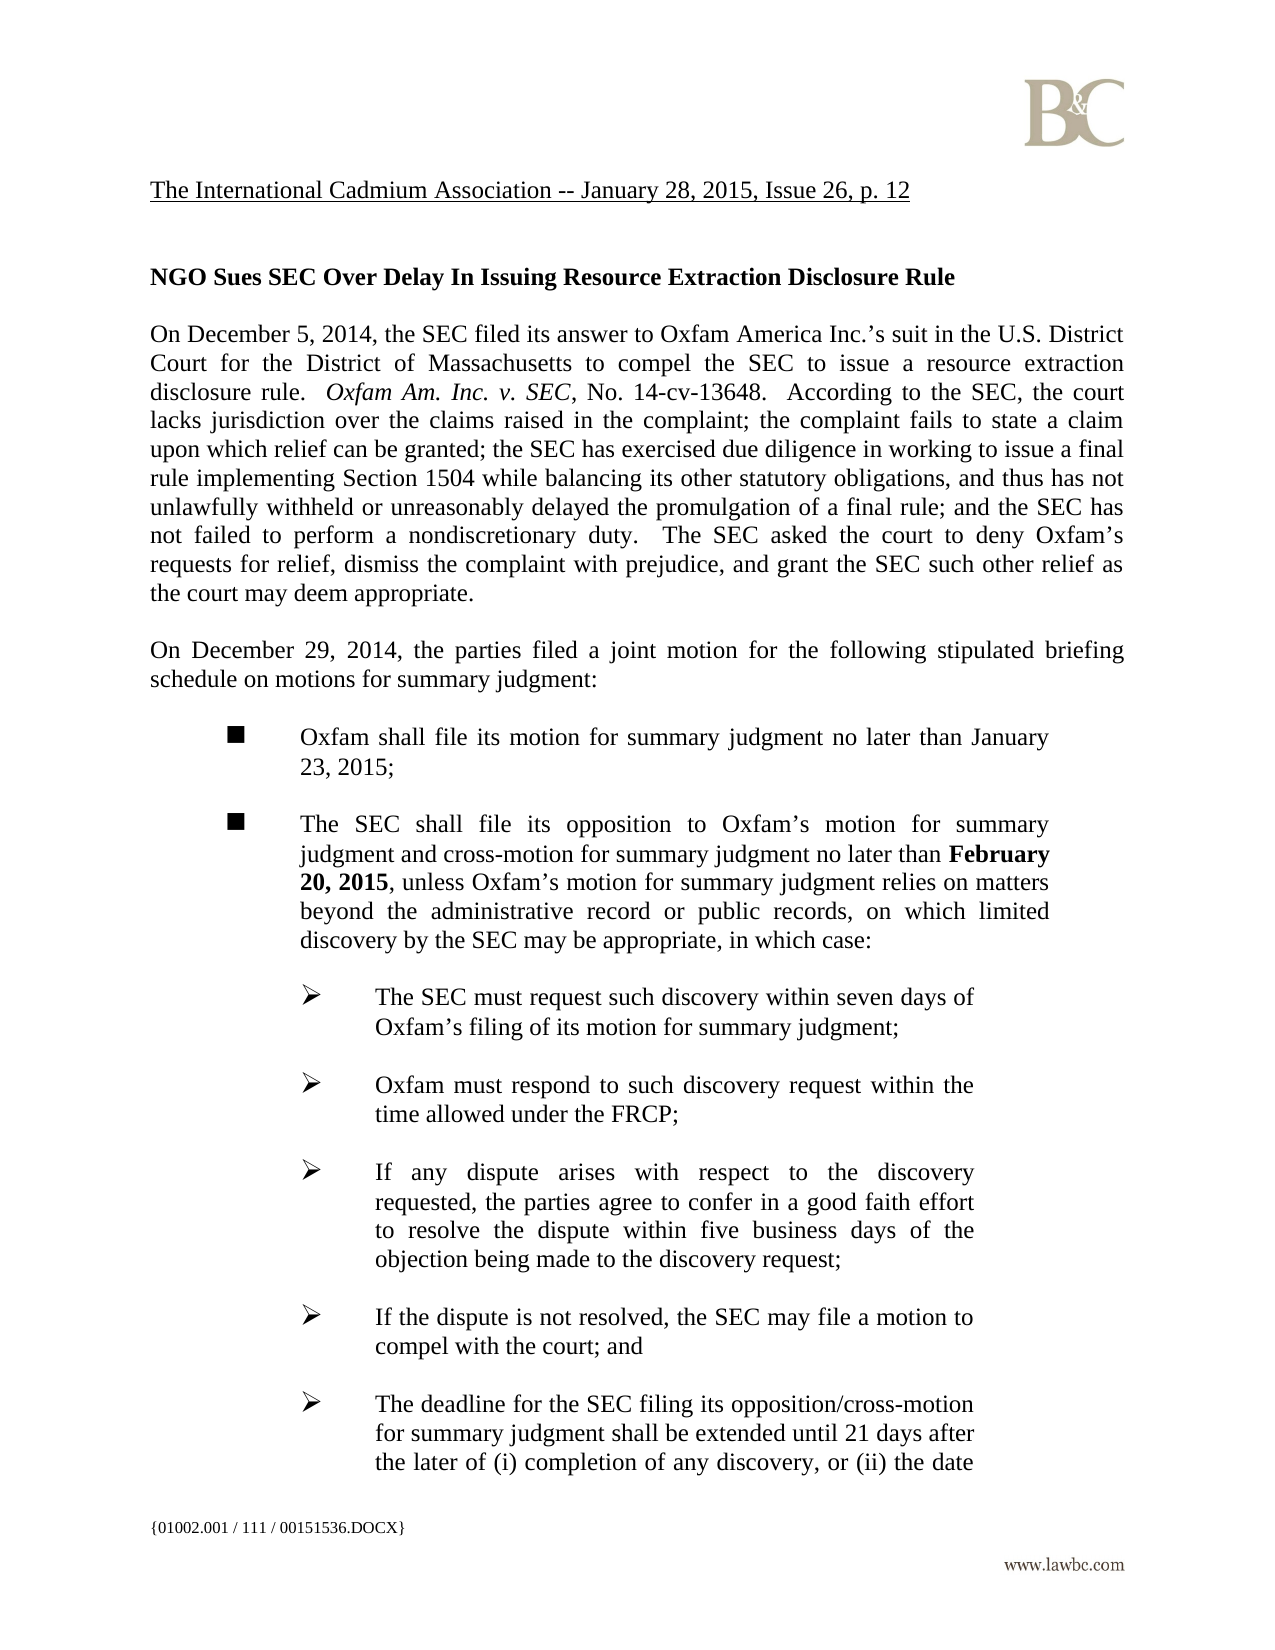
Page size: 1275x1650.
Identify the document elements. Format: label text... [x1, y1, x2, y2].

text On December 5, 2014, the SEC filed its answer to Oxfam America Inc.’s suit in the U.S. District Court for the District of Massachusetts to compel the SEC to issue a resource extraction disclosure rule. Oxfam Am. Inc. v. SEC, No. 14-cv-13648. According to the SEC, the court lacks jurisdiction over the claims raised in the complaint; the complaint fails to state a claim upon which relief can be granted; the SEC has exercised due diligence in working to issue a final rule implementing Section 1504 while balancing its other statutory obligations, and thus has not unlawfully withheld or unreasonably delayed the promulgation of a final rule; and the SEC has not failed to perform a nondiscretionary duty. The SEC asked the court to deny Oxfam’s requests for relief, dismiss the complaint with prejudice, and grant the SEC such other relief as the court may deem appropriate. [150, 319, 1125, 607]
list Oxfam shall file its motion for summary judgment no later than January 23, 2015; [225, 722, 1050, 780]
text NGO Sues SEC Over Delay In Issuing Resource Extraction Disclosure Rule [150, 262, 1125, 291]
picture [1023, 75, 1125, 147]
picture [1000, 1555, 1125, 1575]
text On December 29, 2014, the parties filed a joint motion for the following stipulated briefing schedule on motions for summary judgment: [150, 636, 1125, 693]
list If the dispute is not resolved, the SEC may file a motion to compel with the court; and [300, 1302, 975, 1360]
list If any dispute arises with respect to the discovery requested, the parties agree to confer in a good faith effort to resolve the dispute within five business days of the objection being made to the discovery request; [300, 1157, 975, 1273]
list The SEC shall file its opposition to Oxfam’s motion for summary judgment and cross-motion for summary judgment no later than February 20, 2015, unless Oxfam’s motion for summary judgment relies on matters beyond the administrative record or public records, on which limited discovery by the SEC may be appropriate, in which case: [225, 809, 1050, 954]
list The SEC must request such discovery within seven days of Oxfam’s filing of its motion for summary judgment; [300, 982, 975, 1041]
list Oxfam must respond to such discovery request within the time allowed under the FRCP; [300, 1070, 975, 1128]
